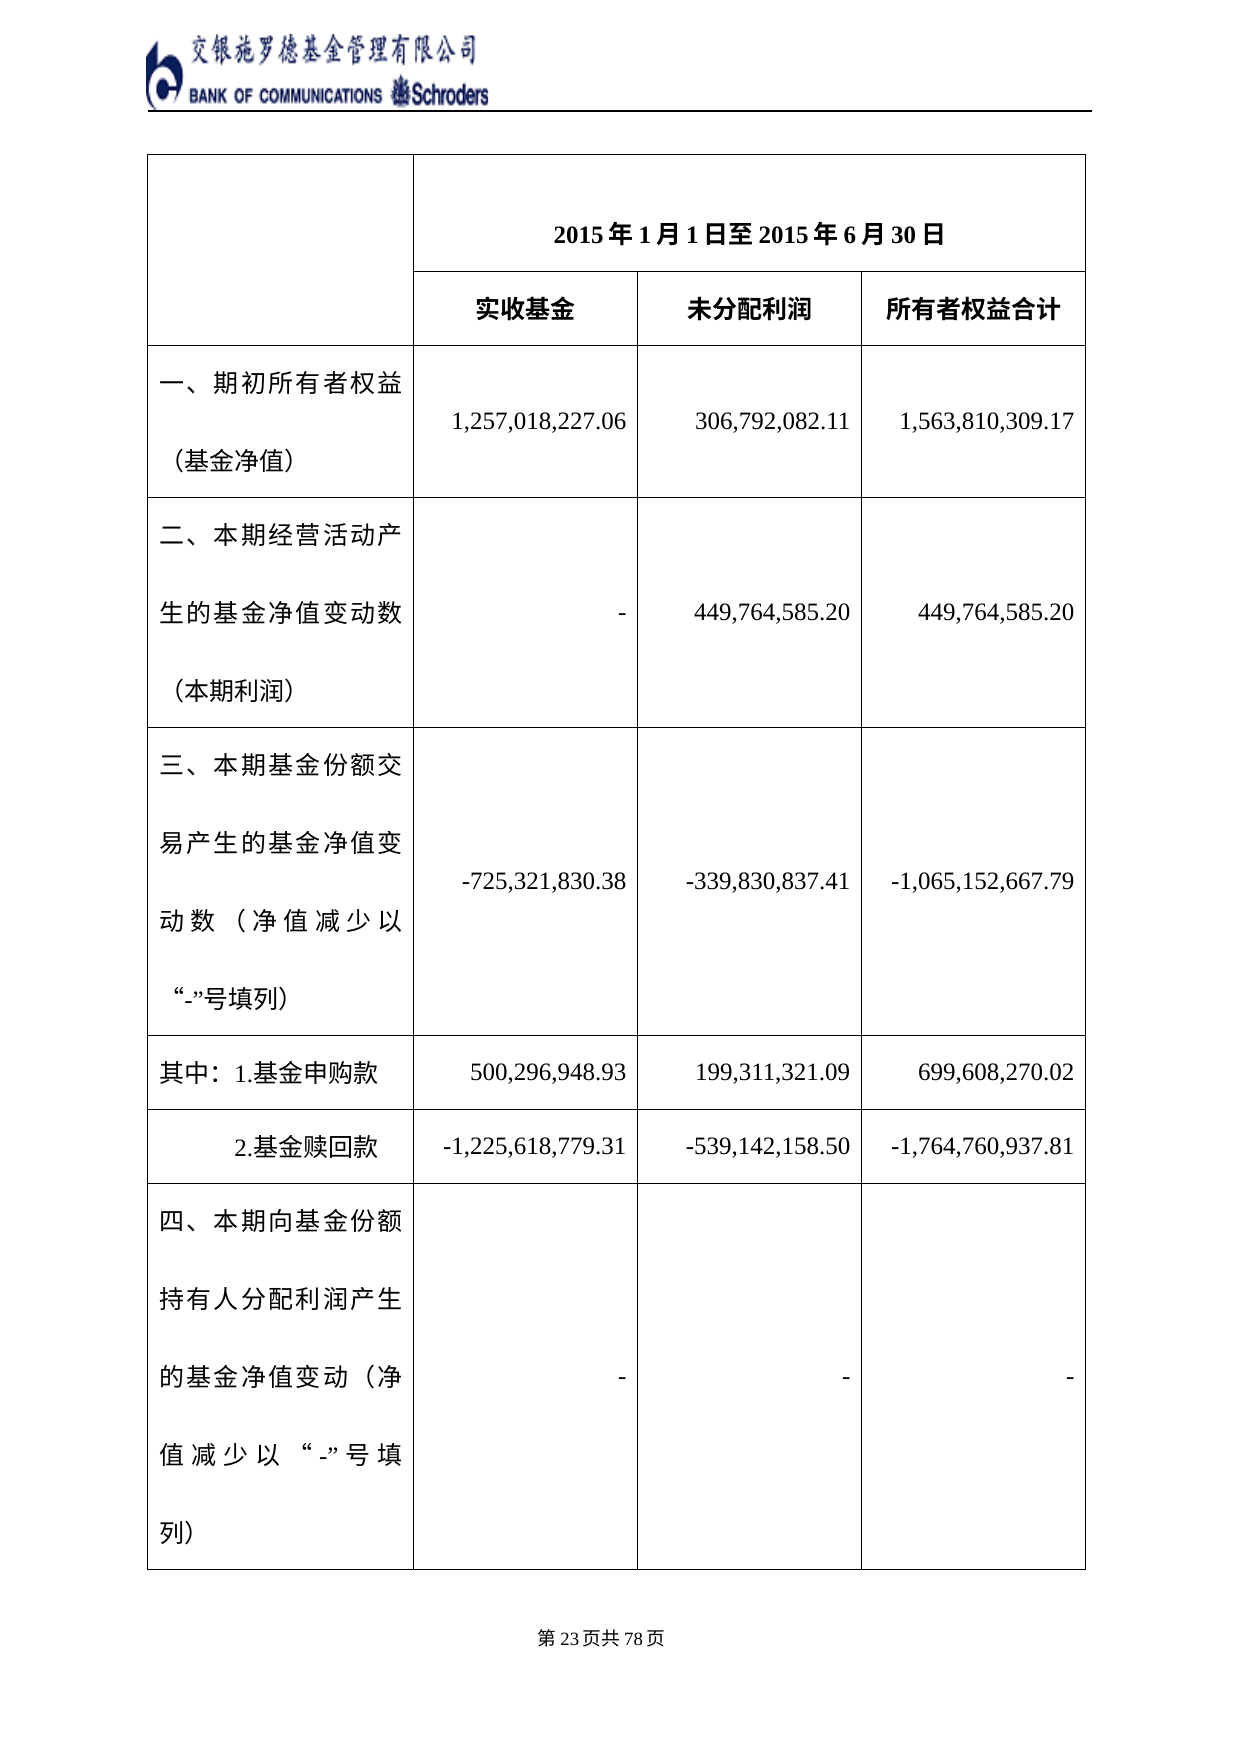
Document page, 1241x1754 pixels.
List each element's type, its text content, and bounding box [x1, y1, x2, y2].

table_header 项目 [148, 155, 413, 345]
table_cell 一、期初所有者权益（基金净值） [148, 346, 413, 497]
table_cell 2.基金赎回款 [148, 1110, 413, 1183]
table_cell - [638, 1184, 861, 1569]
table_cell 449,764,585.20 [638, 498, 861, 727]
table_cell 199,311,321.09 [638, 1036, 861, 1109]
table_cell 三、本期基金份额交易产生的基金净值变动数（净值减少以“-”号填列） [148, 728, 413, 1035]
table_cell 449,764,585.20 [862, 498, 1085, 727]
table_cell 699,608,270.02 [862, 1036, 1085, 1109]
table_cell 四、本期向基金份额持有人分配利润产生的基金净值变动（净值减少以“-”号填列） [148, 1184, 413, 1569]
table_cell -1,225,618,779.31 [414, 1110, 637, 1183]
table_cell 其中：1.基金申购款 [148, 1036, 413, 1109]
table_cell -539,142,158.50 [638, 1110, 861, 1183]
table_cell 实收基金 [414, 272, 637, 345]
table_cell -1,764,760,937.81 [862, 1110, 1085, 1183]
picture [146, 34, 489, 110]
table_cell - [414, 1184, 637, 1569]
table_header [414, 155, 1085, 271]
table_cell 306,792,082.11 [638, 346, 861, 497]
table_cell 所有者权益合计 [862, 272, 1085, 345]
table_cell -1,065,152,667.79 [862, 728, 1085, 1035]
table_cell - [414, 498, 637, 727]
table_cell - [862, 1184, 1085, 1569]
table_cell 二、本期经营活动产生的基金净值变动数（本期利润） [148, 498, 413, 727]
table_cell 1,563,810,309.17 [862, 346, 1085, 497]
table_cell 1,257,018,227.06 [414, 346, 637, 497]
table_cell -339,830,837.41 [638, 728, 861, 1035]
table_cell 500,296,948.93 [414, 1036, 637, 1109]
table_cell -725,321,830.38 [414, 728, 637, 1035]
table_cell 未分配利润 [638, 272, 861, 345]
